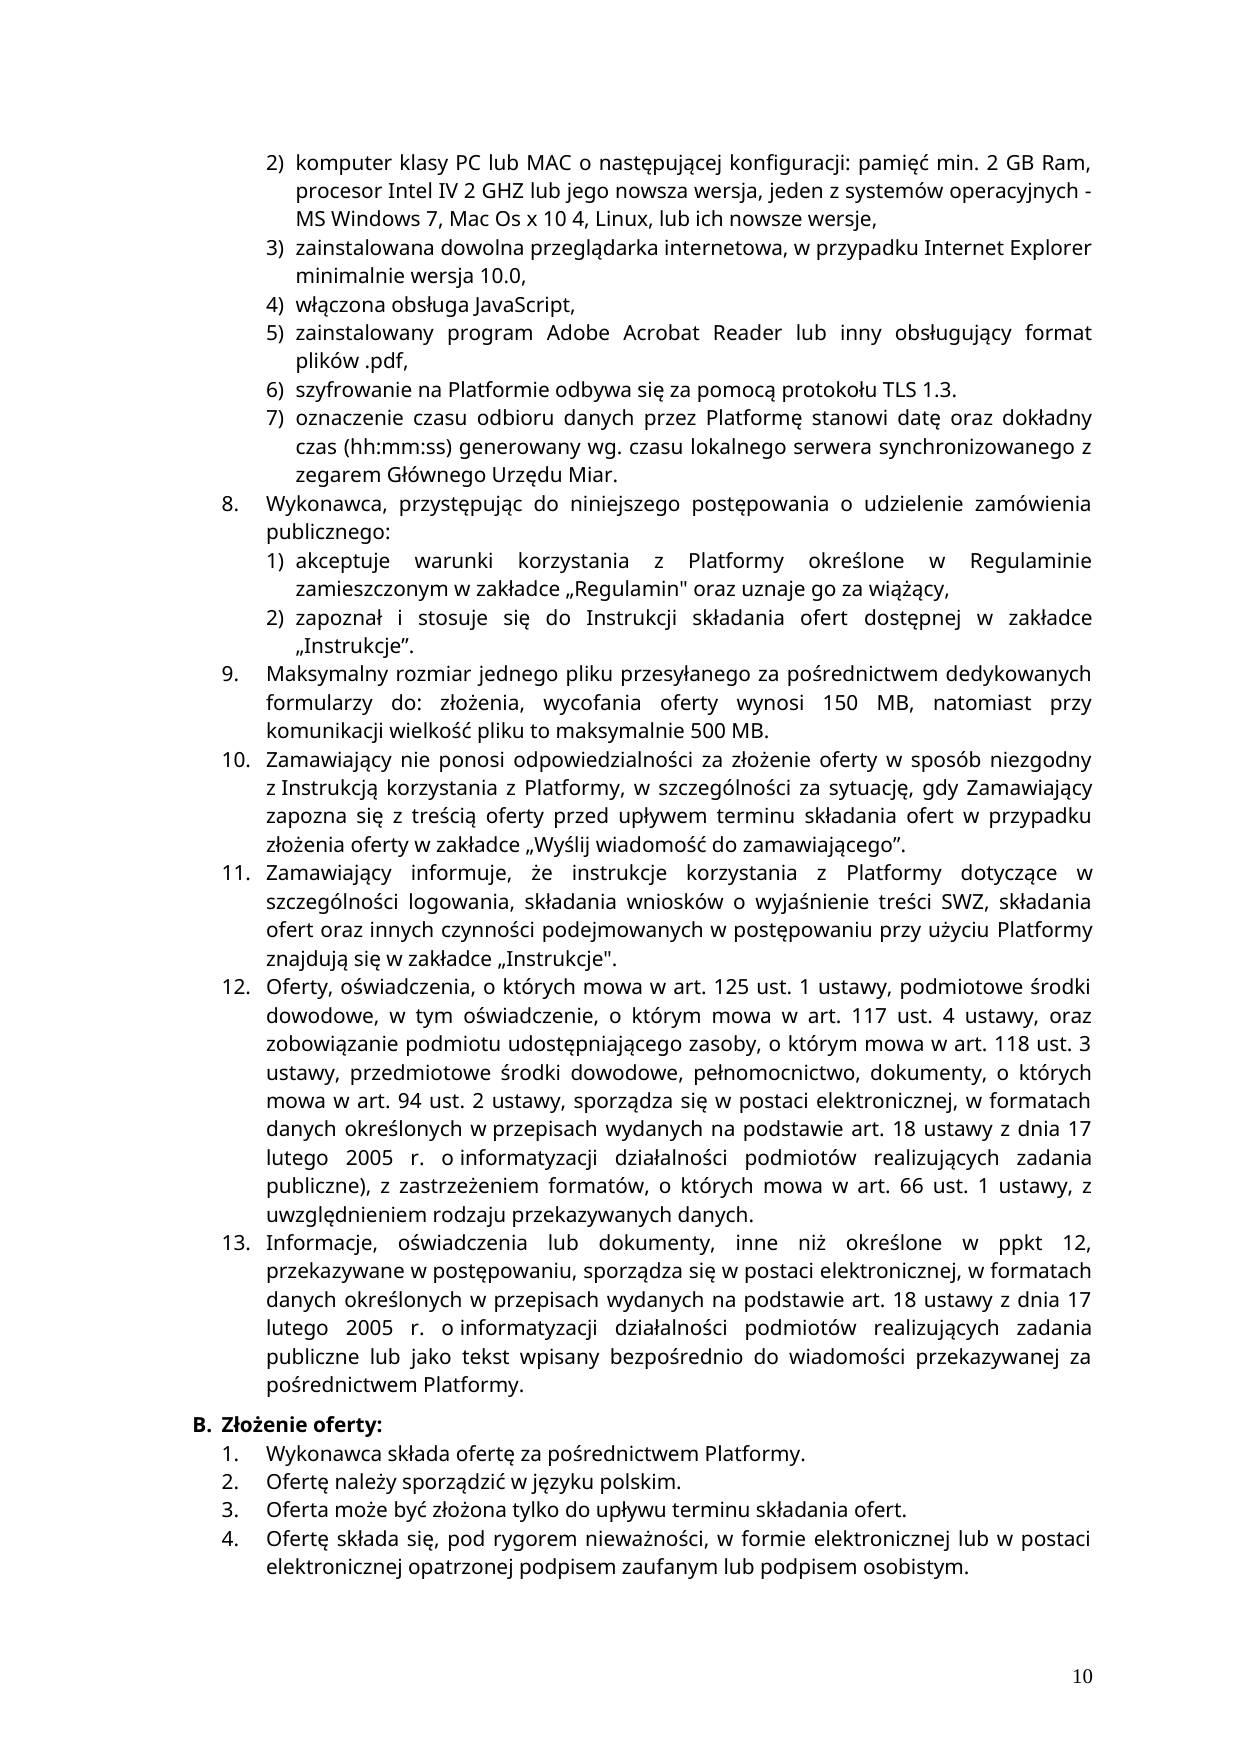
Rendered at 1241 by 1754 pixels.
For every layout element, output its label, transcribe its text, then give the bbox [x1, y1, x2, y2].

list zainstalowany program Adobe Acrobat Reader lub inny obsługujący format plików .pdf, [266, 318, 1093, 375]
list akceptuje warunki korzystania z Platformy określone w Regulaminie zamieszczonym w zakładce „Regulamin" oraz uznaje go za wiążący, [266, 546, 1093, 603]
list Informacje, oświadczenia lub dokumenty, inne niż określone w ppkt 12, przekazywane w postępowaniu, sporządza się w postaci elektronicznej, w formatach danych określonych w przepisach wydanych na podstawie art. 18 ustawy z dnia 17 lutego 2005 r. o informatyzacji działalności podmiotów realizujących zadania publiczne lub jako tekst wpisany bezpośrednio do wiadomości przekazywanej za pośrednictwem Platformy. [221, 1228, 1093, 1399]
list Ofertę należy sporządzić w języku polskim. [221, 1467, 1093, 1496]
list Maksymalny rozmiar jednego pliku przesyłanego za pośrednictwem dedykowanych formularzy do: złożenia, wycofania oferty wynosi 150 MB, natomiast przy komunikacji wielkość pliku to maksymalnie 500 MB. [221, 659, 1093, 745]
text B. Złożenie oferty: [192, 1410, 1093, 1439]
list komputer klasy PC lub MAC o następującej konfiguracji: pamięć min. 2 GB Ram, procesor Intel IV 2 GHZ lub jego nowsza wersja, jeden z systemów operacyjnych - MS Windows 7, Mac Os x 10 4, Linux, lub ich nowsze wersje, [266, 148, 1093, 233]
list Zamawiający nie ponosi odpowiedzialności za złożenie oferty w sposób niezgodny z Instrukcją korzystania z Platformy, w szczególności za sytuację, gdy Zamawiający zapozna się z treścią oferty przed upływem terminu składania ofert w przypadku złożenia oferty w zakładce „Wyślij wiadomość do zamawiającego”. [221, 745, 1093, 858]
list oznaczenie czasu odbioru danych przez Platformę stanowi datę oraz dokładny czas (hh:mm:ss) generowany wg. czasu lokalnego serwera synchronizowanego z zegarem Głównego Urzędu Miar. [266, 403, 1093, 489]
list szyfrowanie na Platformie odbywa się za pomocą protokołu TLS 1.3. [266, 375, 1093, 403]
list Oferty, oświadczenia, o których mowa w art. 125 ust. 1 ustawy, podmiotowe środki dowodowe, w tym oświadczenie, o którym mowa w art. 117 ust. 4 ustawy, oraz zobowiązanie podmiotu udostępniającego zasoby, o którym mowa w art. 118 ust. 3 ustawy, przedmiotowe środki dowodowe, pełnomocnictwo, dokumenty, o których mowa w art. 94 ust. 2 ustawy, sporządza się w postaci elektronicznej, w formatach danych określonych w przepisach wydanych na podstawie art. 18 ustawy z dnia 17 lutego 2005 r. o informatyzacji działalności podmiotów realizujących zadania publiczne), z zastrzeżeniem formatów, o których mowa w art. 66 ust. 1 ustawy, z uwzględnieniem rodzaju przekazywanych danych. [221, 972, 1093, 1228]
list Wykonawca składa ofertę za pośrednictwem Platformy. [221, 1439, 1093, 1467]
list Oferta może być złożona tylko do upływu terminu składania ofert. [221, 1496, 1093, 1524]
list Zamawiający informuje, że instrukcje korzystania z Platformy dotyczące w szczególności logowania, składania wniosków o wyjaśnienie treści SWZ, składania ofert oraz innych czynności podejmowanych w postępowaniu przy użyciu Platformy znajdują się w zakładce „Instrukcje". [221, 858, 1093, 972]
list włączona obsługa JavaScript, [266, 290, 1093, 318]
list Wykonawca, przystępując do niniejszego postępowania o udzielenie zamówienia publicznego: [221, 489, 1093, 546]
list zapoznał i stosuje się do Instrukcji składania ofert dostępnej w zakładce „Instrukcje”. [266, 603, 1093, 659]
list zainstalowana dowolna przeglądarka internetowa, w przypadku Internet Explorer minimalnie wersja 10.0, [266, 233, 1093, 290]
list Ofertę składa się, pod rygorem nieważności, w formie elektronicznej lub w postaci elektronicznej opatrzonej podpisem zaufanym lub podpisem osobistym. [221, 1524, 1093, 1581]
